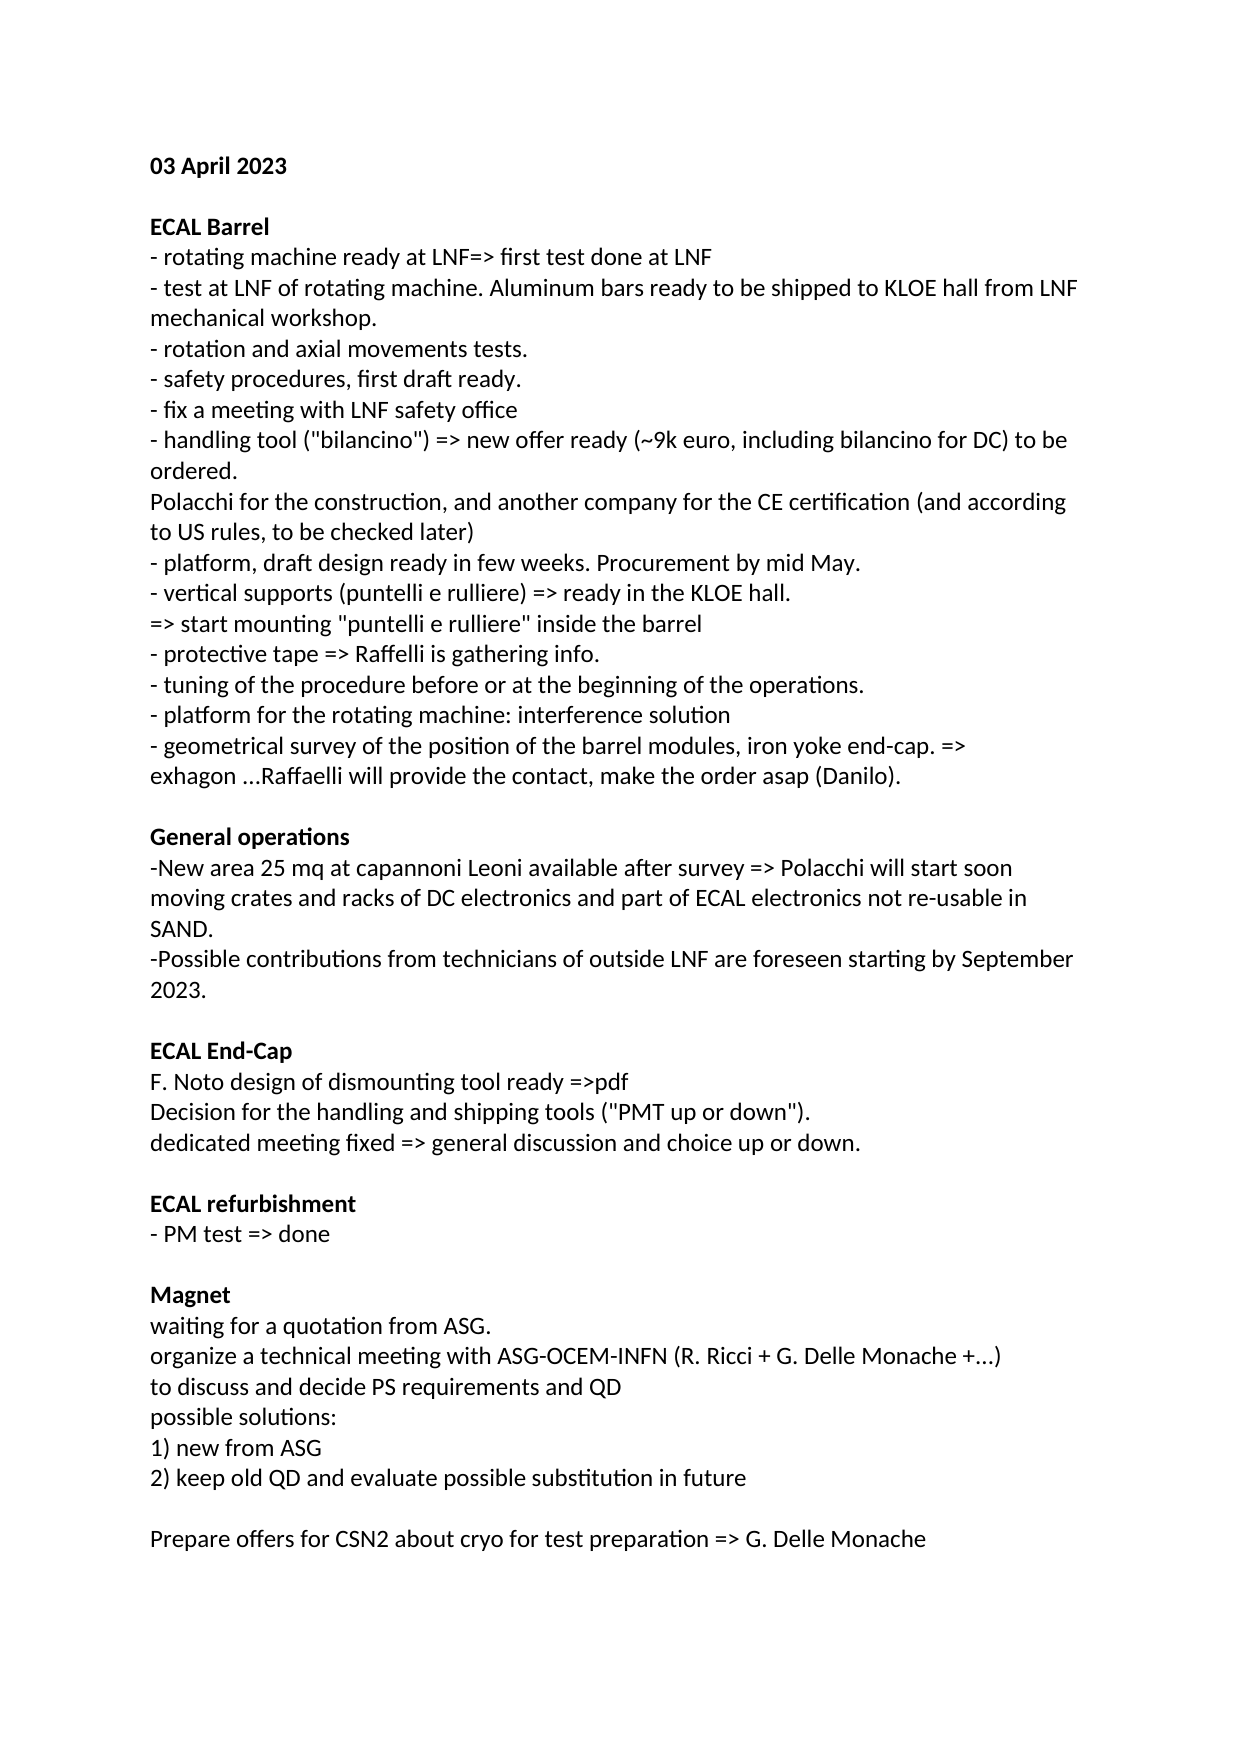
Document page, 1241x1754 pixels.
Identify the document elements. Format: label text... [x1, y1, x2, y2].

text - tuning of the procedure before or at the beginning of the operations. [150, 669, 1090, 699]
text => start mounting "puntelli e rulliere" inside the barrel [150, 608, 1090, 638]
text - rotating machine ready at LNF=> first test done at LNF [150, 242, 1090, 272]
text - vertical supports (puntelli e rulliere) => ready in the KLOE hall. [150, 577, 1090, 608]
text -New area 25 mq at capannoni Leoni available after survey => Polacchi will start soon moving crates and racks of DC electronics and part of ECAL electronics not re-usable in SAND. [150, 852, 1090, 943]
text 03 April 2023 [150, 150, 1090, 181]
text -Possible contributions from technicians of outside LNF are foreseen starting by September 2023. [150, 943, 1090, 1004]
text organize a technical meeting with ASG-OCEM-INFN (R. Ricci + G. Delle Monache +...) [150, 1340, 1090, 1371]
text ECAL Barrel [150, 211, 1090, 242]
text 2) keep old QD and evaluate possible substitution in future [150, 1462, 1090, 1493]
text - platform, draft design ready in few weeks. Procurement by mid May. [150, 547, 1090, 577]
text to discuss and decide PS requirements and QD [150, 1371, 1090, 1401]
text - safety procedures, first draft ready. [150, 364, 1090, 394]
text - handling tool ("bilancino") => new offer ready (~9k euro, including bilancino for DC) to be ordered. [150, 425, 1090, 486]
text ECAL End-Cap [150, 1035, 1090, 1066]
text Prepare offers for CSN2 about cryo for test preparation => G. Delle Monache [150, 1523, 1090, 1554]
text ECAL refurbishment [150, 1188, 1090, 1218]
text 1) new from ASG [150, 1432, 1090, 1462]
text - fix a meeting with LNF safety office [150, 394, 1090, 425]
text - rotation and axial movements tests. [150, 333, 1090, 364]
text possible solutions: [150, 1401, 1090, 1432]
text - PM test => done [150, 1218, 1090, 1249]
text General operations [150, 821, 1090, 852]
text - protective tape => Raffelli is gathering info. [150, 638, 1090, 669]
text Magnet [150, 1279, 1090, 1310]
text F. Noto design of dismounting tool ready =>pdf [150, 1066, 1090, 1096]
text waiting for a quotation from ASG. [150, 1310, 1090, 1340]
text dedicated meeting fixed => general discussion and choice up or down. [150, 1127, 1090, 1157]
text - test at LNF of rotating machine. Aluminum bars ready to be shipped to KLOE hall from LNF mechanical workshop. [150, 272, 1090, 333]
text - geometrical survey of the position of the barrel modules, iron yoke end-cap. => exhagon ...Raffaelli will provide the contact, make the order asap (Danilo). [150, 730, 1090, 791]
text Polacchi for the construction, and another company for the CE certification (and according to US rules, to be checked later) [150, 486, 1090, 547]
text - platform for the rotating machine: interference solution [150, 699, 1090, 730]
text Decision for the handling and shipping tools ("PMT up or down"). [150, 1096, 1090, 1127]
